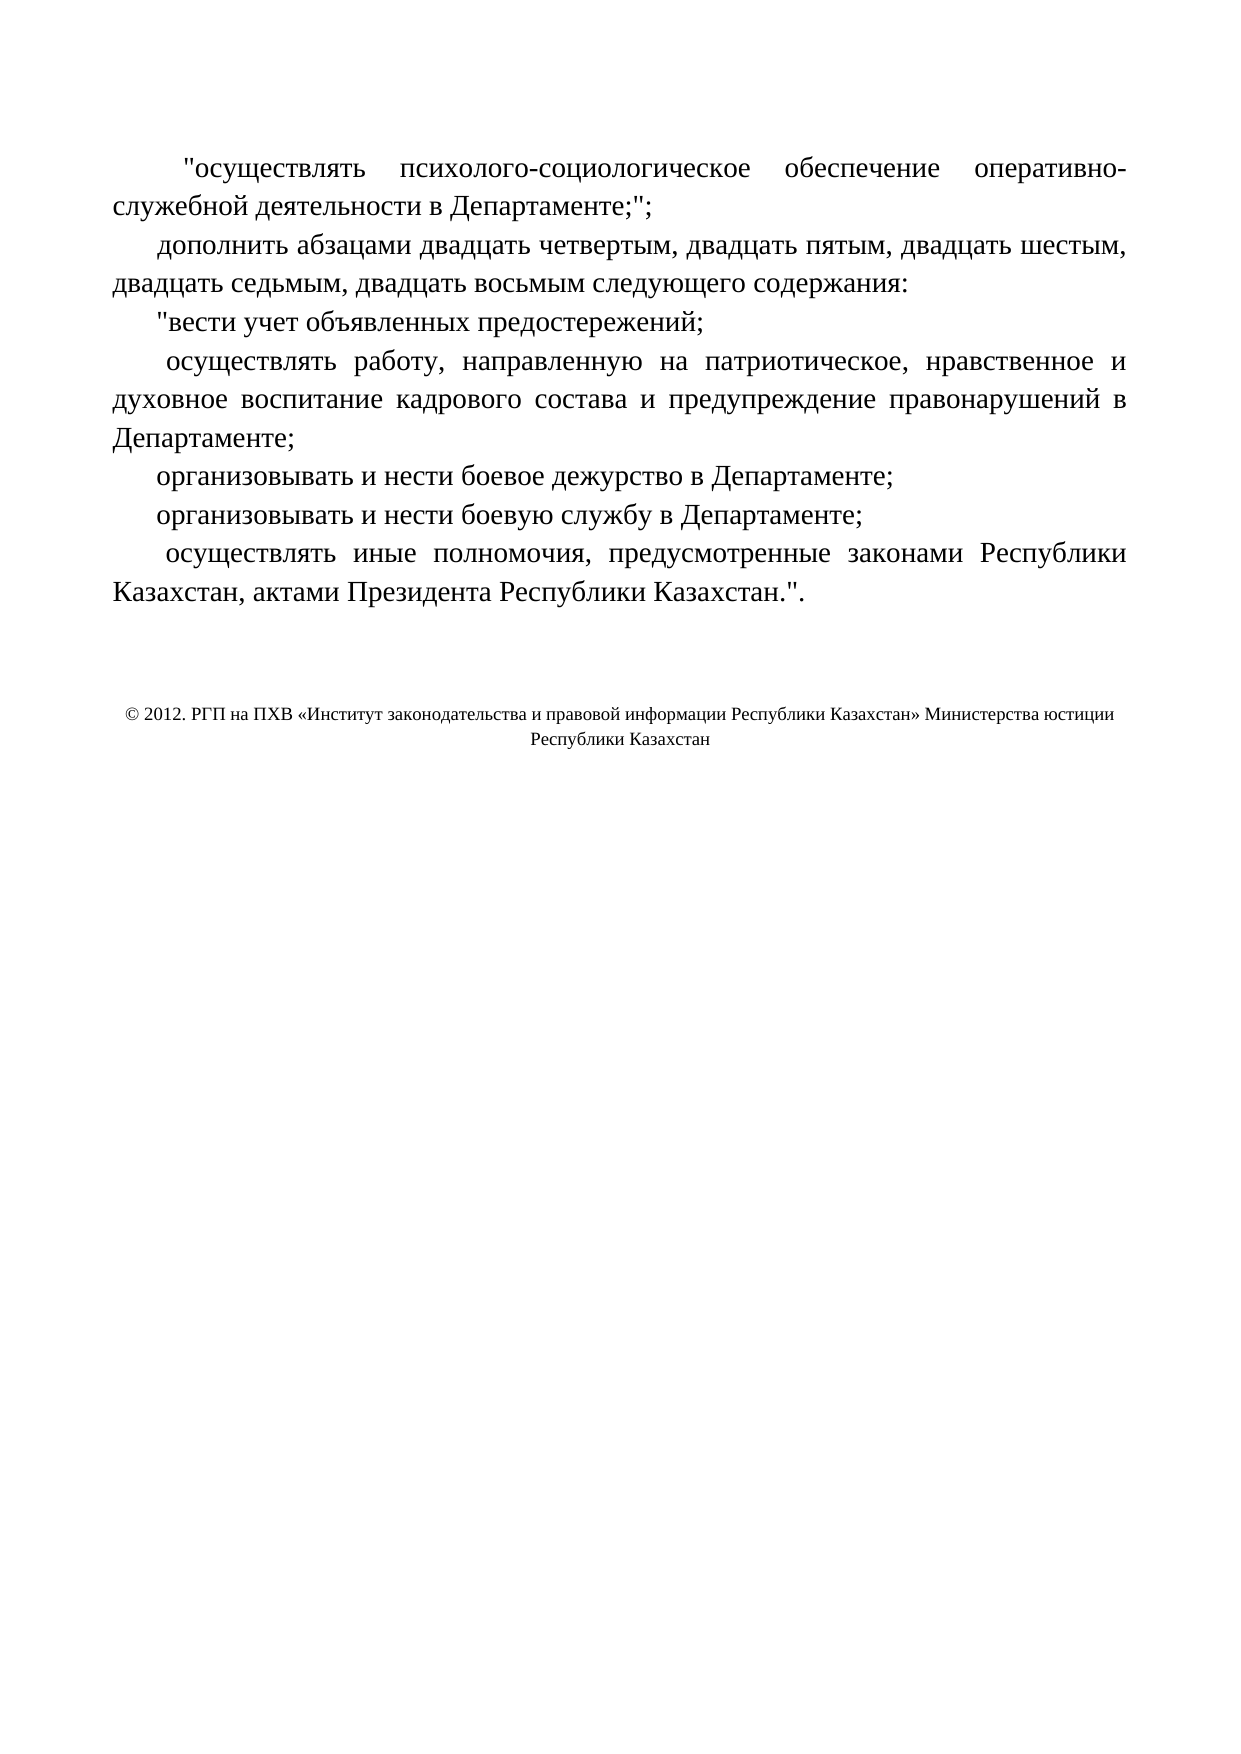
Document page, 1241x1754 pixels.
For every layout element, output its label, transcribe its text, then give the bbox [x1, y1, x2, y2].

text организовывать и нести боевую службу в Департаменте; [112, 497, 1128, 530]
text осуществлять работу, направленную на патриотическое, нравственное и духовное воспитание кадрового состава и предупреждение правонарушений в Департаменте; [112, 343, 1128, 453]
text "осуществлять психолого-социологическое обеспечение оперативно-служебной деятельности в Департаменте;"; [112, 150, 1128, 222]
text дополнить абзацами двадцать четвертым, двадцать пятым, двадцать шестым, двадцать седьмым, двадцать восьмым следующего содержания: [112, 227, 1128, 299]
text организовывать и нести боевое дежурство в Департаменте; [112, 458, 1128, 492]
text осуществлять иные полномочия, предусмотренные законами Республики Казахстан, актами Президента Республики Казахстан.". [112, 535, 1128, 607]
text "вести учет объявленных предостережений; [112, 304, 1128, 338]
text © 2012. РГП на ПХВ «Институт законодательства и правовой информации Республики Казахстан» Министерства юстиции Республики Казахстан [112, 703, 1128, 749]
